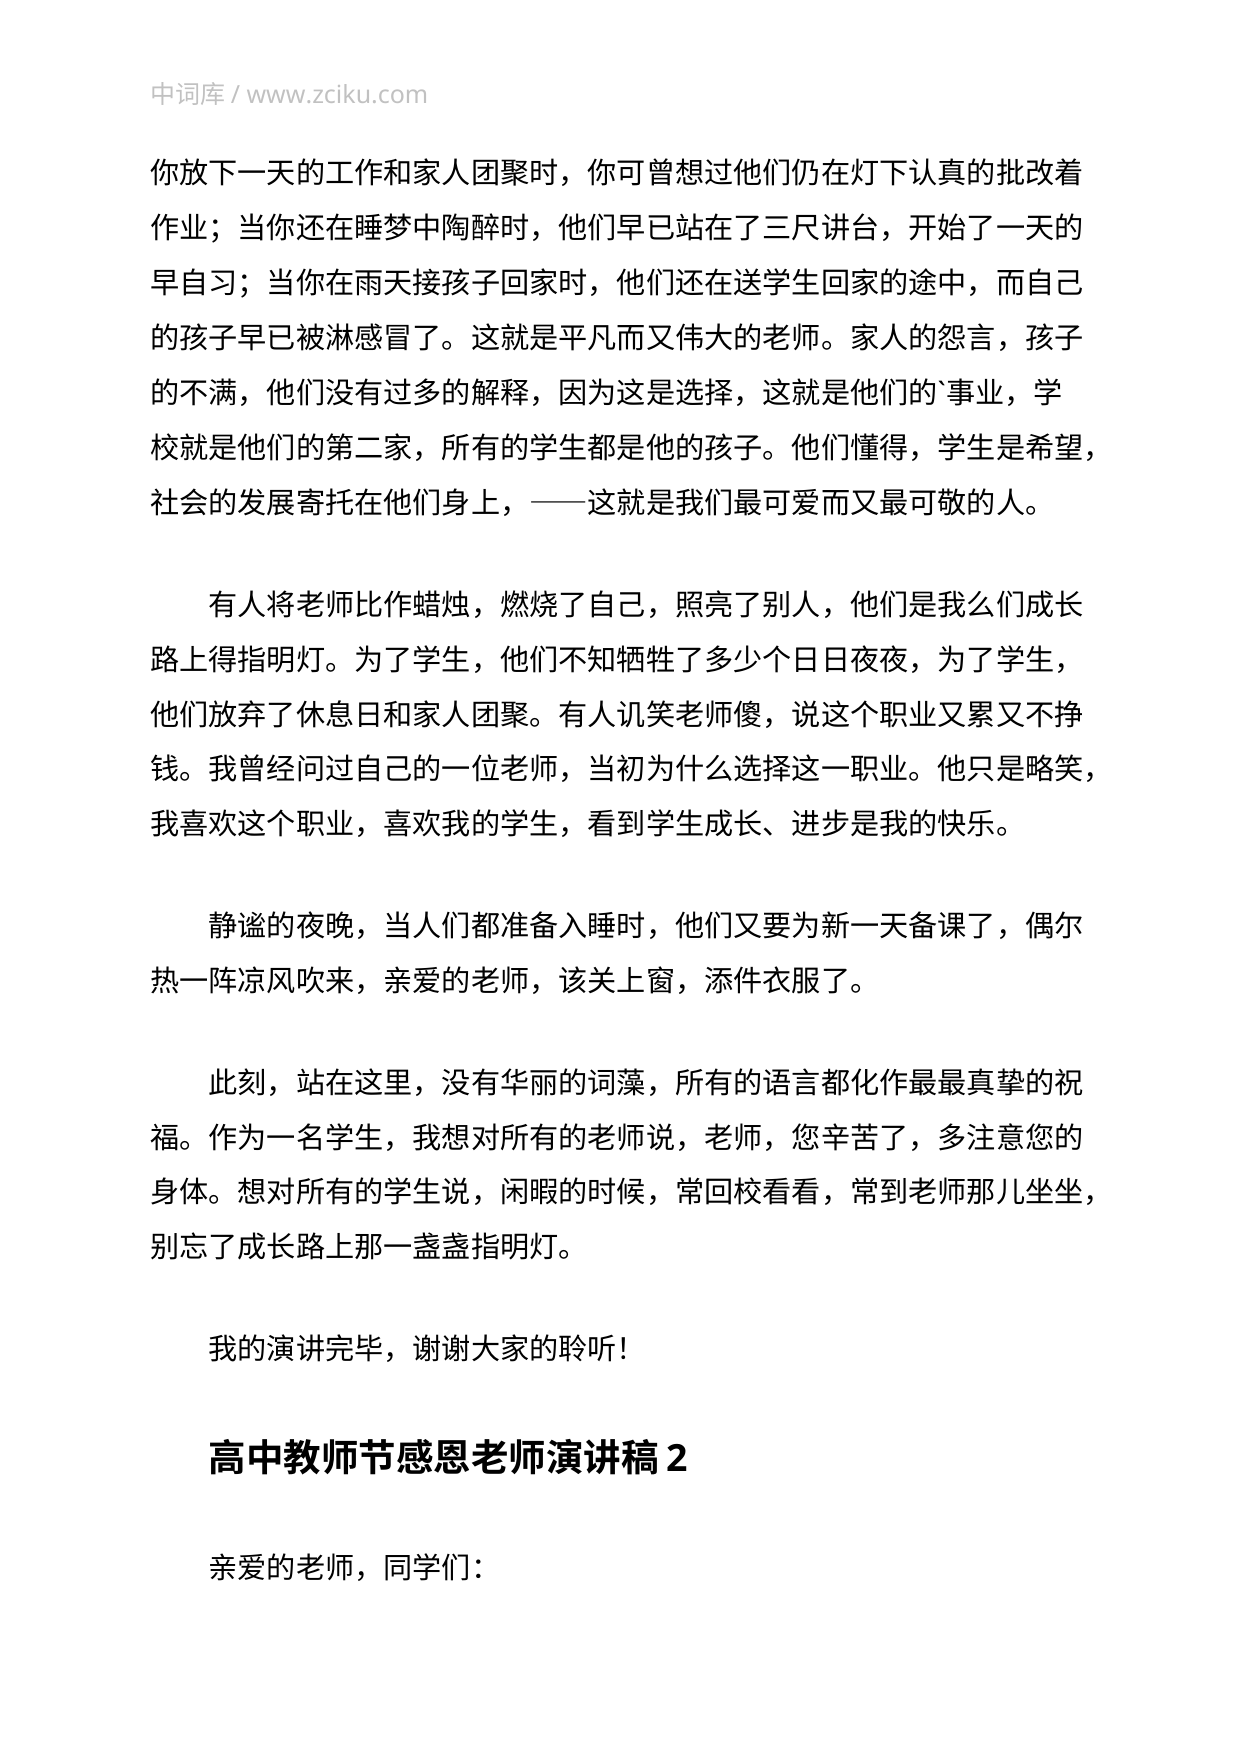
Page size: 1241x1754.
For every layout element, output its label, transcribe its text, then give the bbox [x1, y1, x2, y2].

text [150, 150, 1090, 522]
text 高中教师节感恩老师演讲稿2 [150, 1427, 1090, 1482]
text 亲爱的老师，同学们： [150, 1545, 1090, 1587]
text 有人将老师比作蜡烛，燃烧了自己，照亮了别人，他们是我么们成长路上得指明灯。为了学生，他们不知牺牲了多少个日日夜夜，为了学生，他们放弃了休息日和家人团聚。有人讥笑老师傻，说这个职业又累又不挣钱。我曾经问过自己的一位老师，当初为什么选择这一职业。他只是略笑，我喜欢这个职业，喜欢我的学生，看到学生成长、进步是我的快乐。 [150, 581, 1090, 843]
text 此刻，站在这里，没有华丽的词藻，所有的语言都化作最最真挚的祝福。作为一名学生，我想对所有的老师说，老师，您辛苦了，多注意您的身体。想对所有的学生说，闲暇的时候，常回校看看，常到老师那儿坐坐，别忘了成长路上那一盏盏指明灯。 [150, 1059, 1090, 1266]
text 静谧的夜晚，当人们都准备入睡时，他们又要为新一天备课了，偶尔热一阵凉风吹来，亲爱的老师，该关上窗，添件衣服了。 [150, 903, 1090, 1000]
text 我的演讲完毕，谢谢大家的聆听！ [150, 1326, 1090, 1368]
